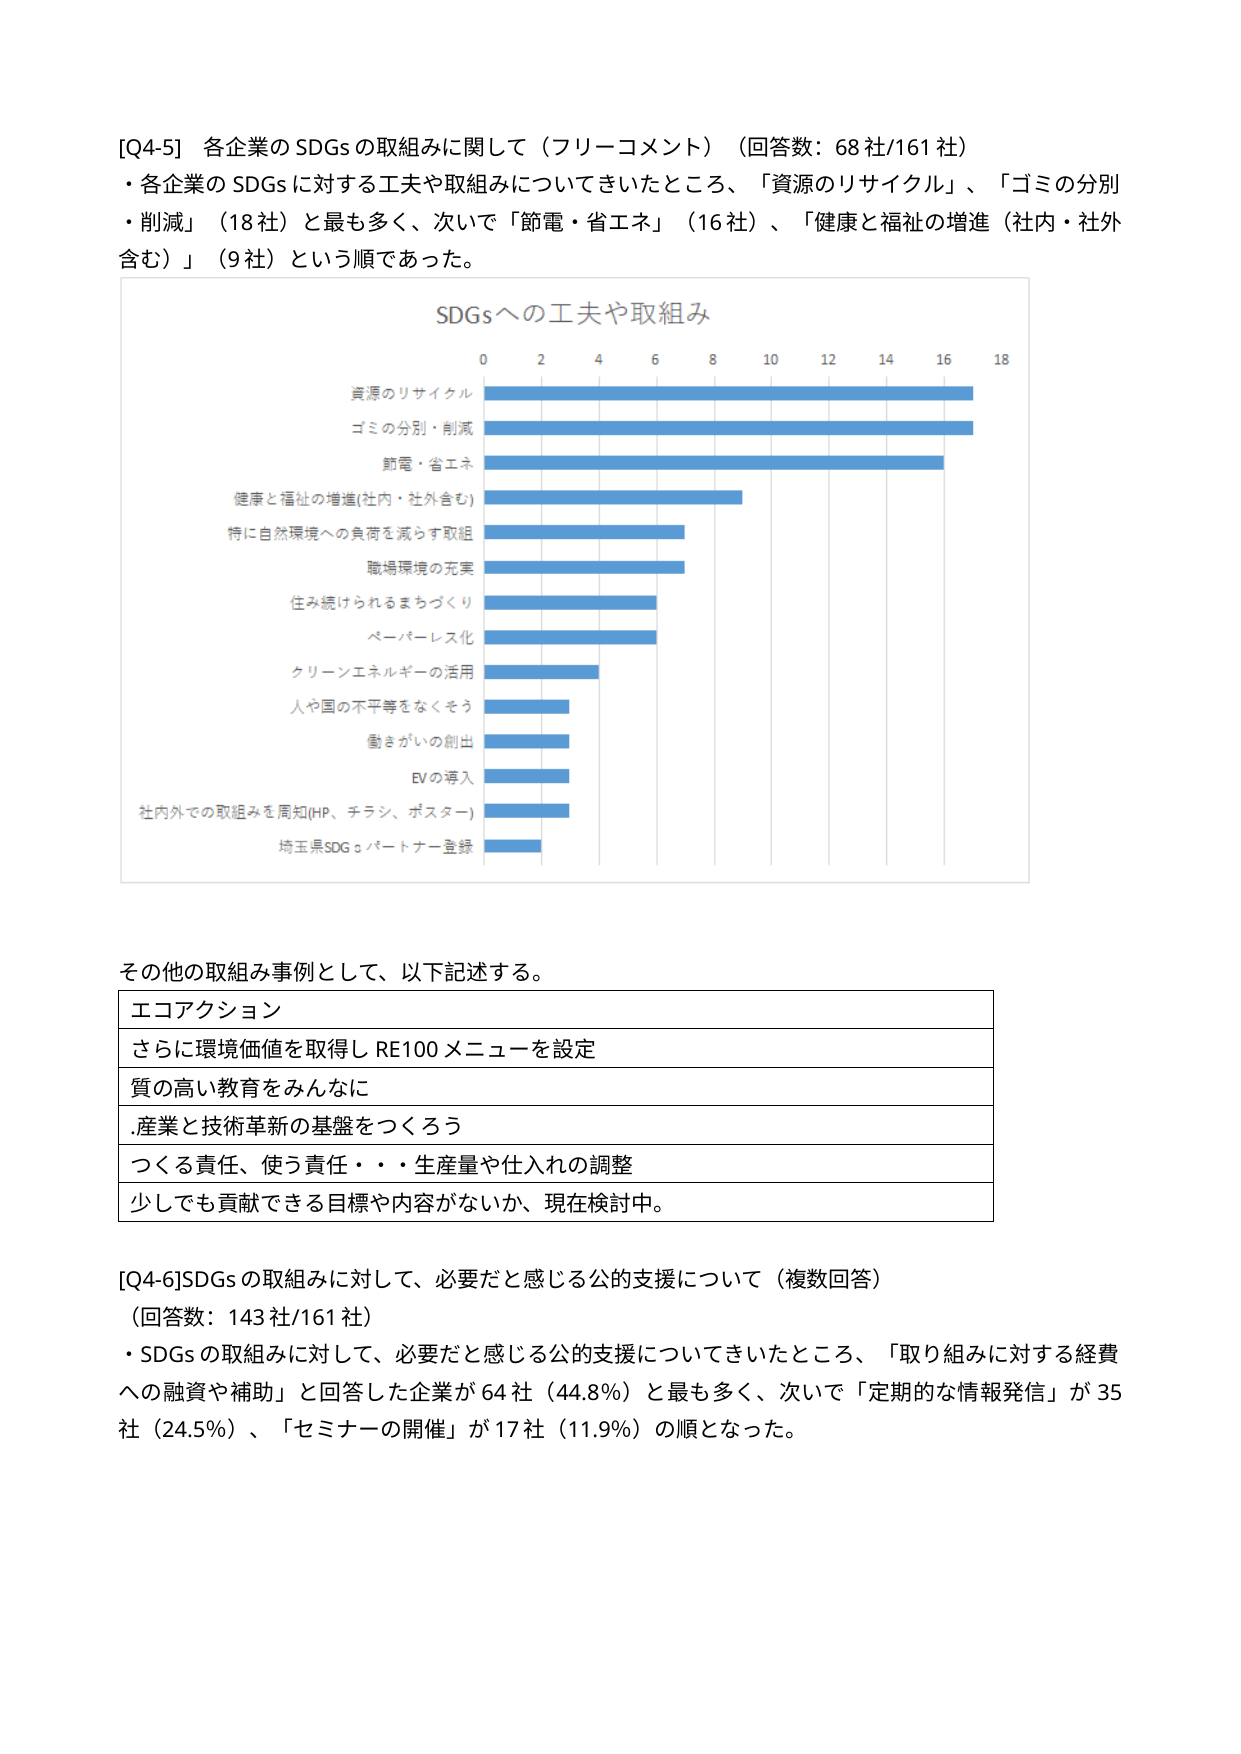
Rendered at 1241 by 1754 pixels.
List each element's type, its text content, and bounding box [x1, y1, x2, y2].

table_cell .産業と技術革新の基盤をつくろう [119, 1106, 993, 1144]
table_cell さらに環境価値を取得しRE100メニューを設定 [119, 1029, 993, 1067]
text ・各企業のSDGsに対する工夫や取組みについてきいたところ、「資源のリサイクル」、「ゴミの分別・削減」（18社）と最も多く、次いで「節電・省エネ」（16社）、「健康と福祉の増進（社内・社外含む）」（9社）という順であった。 [118, 164, 1122, 277]
picture [118, 277, 1030, 886]
text ・SDGsの取組みに対して、必要だと感じる公的支援についてきいたところ、「取り組みに対する経費への融資や補助」と回答した企業が64社（44.8％）と最も多く、次いで「定期的な情報発信」が35社（24.5％）、「セミナーの開催」が17社（11.9％）の順となった。 [118, 1334, 1122, 1447]
table_cell 少しでも貢献できる目標や内容がないか、現在検討中。 [119, 1183, 993, 1221]
text [Q4-6]SDGsの取組みに対して、必要だと感じる公的支援について（複数回答） [118, 1259, 1122, 1297]
text その他の取組み事例として、以下記述する。 [118, 952, 1122, 989]
table_header エコアクション [119, 991, 993, 1028]
table_cell 質の高い教育をみんなに [119, 1068, 993, 1105]
table_cell つくる責任、使う責任・・・生産量や仕入れの調整 [119, 1145, 993, 1182]
text （回答数：143社/161社） [118, 1297, 1122, 1334]
text [Q4-5] 各企業のSDGsの取組みに関して（フリーコメント）（回答数：68社/161社） [118, 127, 1122, 164]
